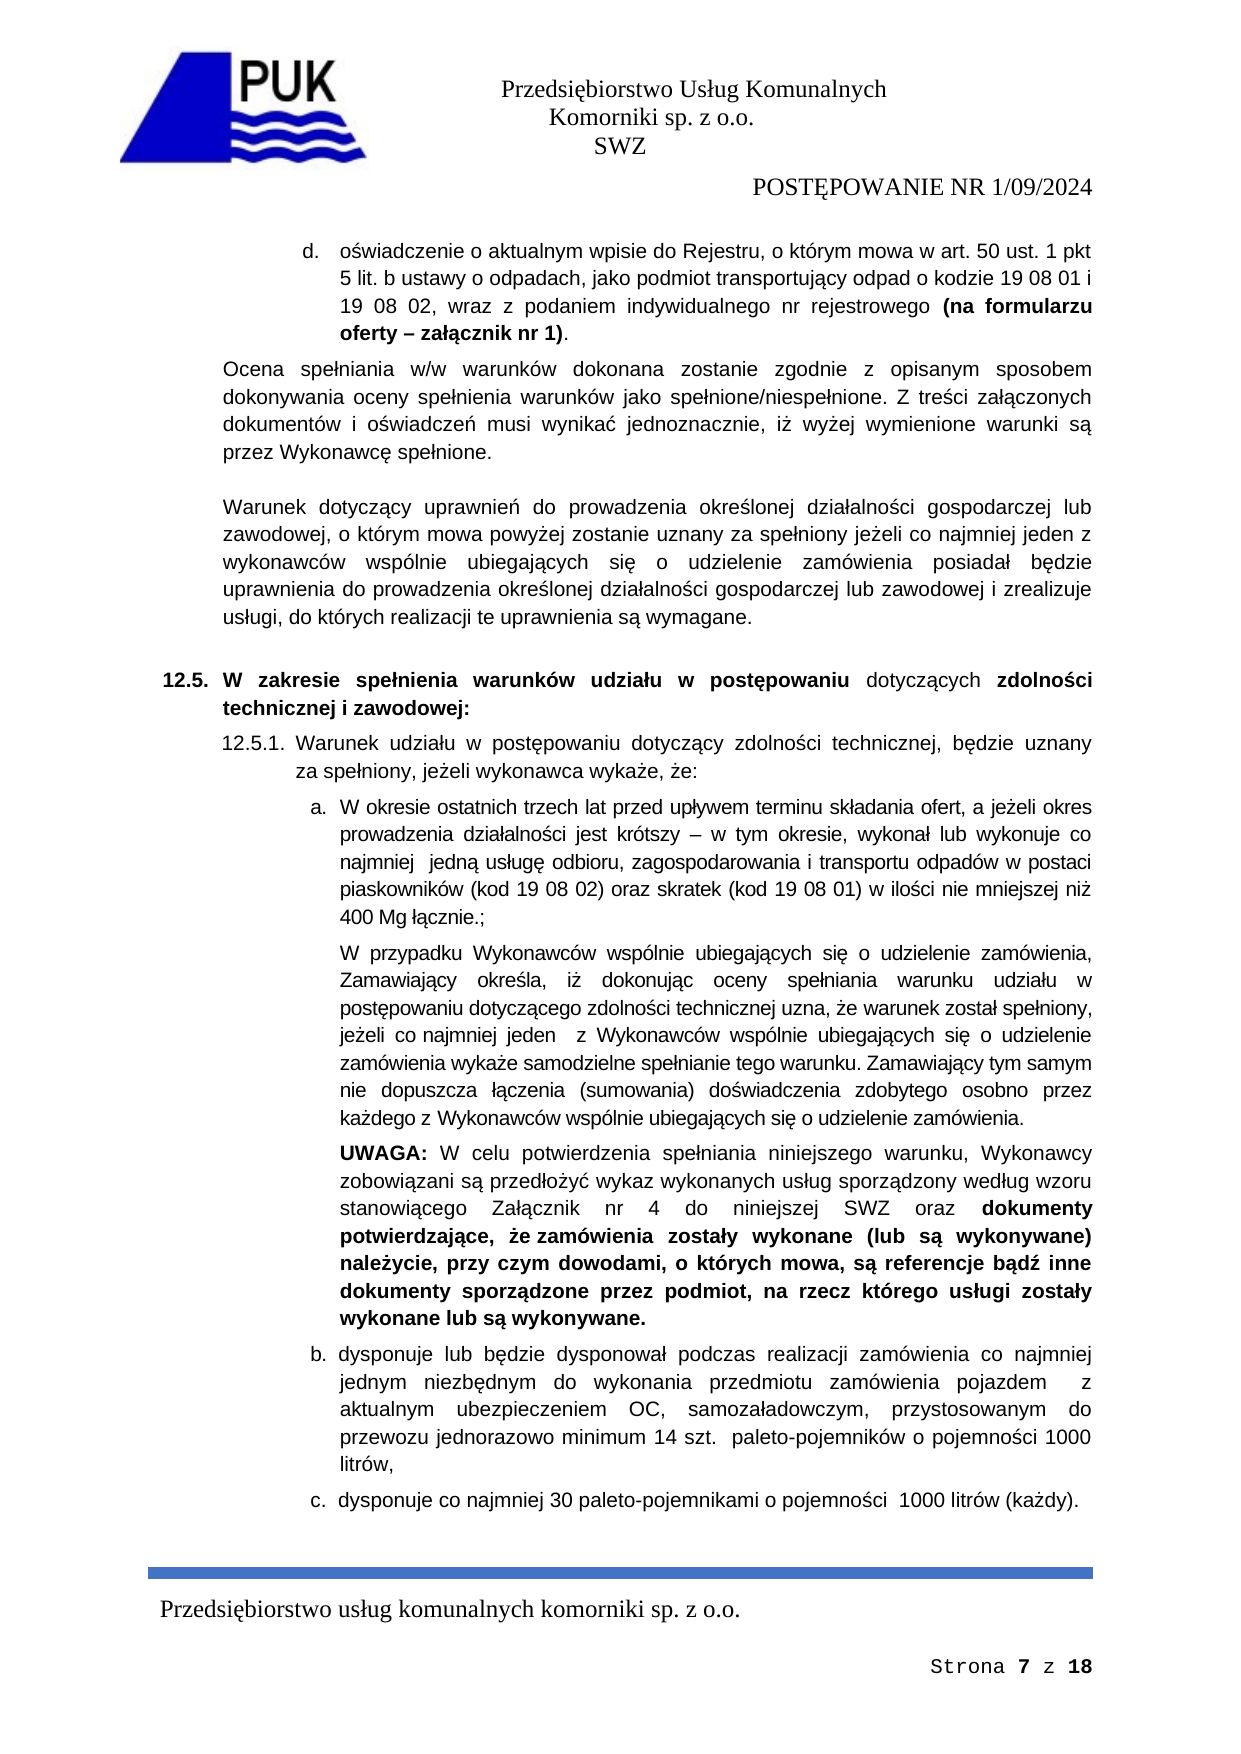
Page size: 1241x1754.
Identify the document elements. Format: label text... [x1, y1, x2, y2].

list Warunek udziału w postępowaniu dotyczący zdolności technicznej, będzie uznany za spełniony, jeżeli wykonawca wykaże, że: [221, 731, 1093, 783]
list W okresie ostatnich trzech lat przed upływem terminu składania ofert, a jeżeli okres prowadzenia działalności jest krótszy – w tym okresie, wykonał lub wykonuje co najmniej jedną usługę odbioru, zagospodarowania i transportu odpadów w postaci piaskowników (kod 19 08 02) oraz skratek (kod 19 08 01) w ilości nie mniejszej niż 400 Mg łącznie.; [310, 794, 1093, 928]
picture [119, 46, 370, 182]
list UWAGA: W celu potwierdzenia spełniania niniejszego warunku, Wykonawcy zobowiązani są przedłożyć wykaz wykonanych usług sporządzony według wzoru stanowiącego Załącznik nr 4 do niniejszej SWZ oraz dokumenty potwierdzające, że zamówienia zostały wykonane (lub są wykonywane) należycie, przy czym dowodami, o których mowa, są referencje bądź inne dokumenty sporządzone przez podmiot, na rzecz którego usługi zostały wykonane lub są wykonywane. [339, 1141, 1093, 1330]
list W zakresie spełnienia warunków udziału w postępowaniu dotyczących zdolności technicznej i zawodowej: [162, 668, 1093, 719]
list Warunek dotyczący uprawnień do prowadzenia określonej działalności gospodarczej lub zawodowej, o którym mowa powyżej zostanie uznany za spełniony jeżeli co najmniej jeden z wykonawców wspólnie ubiegających się o udzielenie zamówienia posiadał będzie uprawnienia do prowadzenia określonej działalności gospodarczej lub zawodowej i zrealizuje usługi, do których realizacji te uprawnienia są wymagane. [223, 494, 1093, 628]
text c. dysponuje co najmniej 30 paleto-pojemnikami o pojemności 1000 litrów (każdy). [310, 1488, 1093, 1512]
list Ocena spełniania w/w warunków dokonana zostanie zgodnie z opisanym sposobem dokonywania oceny spełnienia warunków jako spełnione/niespełnione. Z treści załączonych dokumentów i oświadczeń musi wynikać jednoznacznie, iż wyżej wymienione warunki są przez Wykonawcę spełnione. [223, 357, 1093, 463]
list b. dysponuje lub będzie dysponował podczas realizacji zamówienia co najmniej jednym niezbędnym do wykonania przedmiotu zamówienia pojazdem z aktualnym ubezpieczeniem OC, samozaładowczym, przystosowanym do przewozu jednorazowo minimum 14 szt. paleto-pojemników o pojemności 1000 litrów, [310, 1342, 1093, 1476]
text W przypadku Wykonawców wspólnie ubiegających się o udzielenie zamówienia, Zamawiający określa, iż dokonując oceny spełniania warunku udziału w postępowaniu dotyczącego zdolności technicznej uzna, że warunek został spełniony, jeżeli co najmniej jeden z Wykonawców wspólnie ubiegających się o udzielenie zamówienia wykaże samodzielne spełnianie tego warunku. Zamawiający tym samym nie dopuszcza łączenia (sumowania) doświadczenia zdobytego osobno przez każdego z Wykonawców wspólnie ubiegających się o udzielenie zamówienia. [339, 940, 1093, 1129]
list oświadczenie o aktualnym wpisie do Rejestru, o którym mowa w art. 50 ust. 1 pkt 5 lit. b ustawy o odpadach, jako podmiot transportujący odpad o kodzie 19 08 01 i 19 08 02, wraz z podaniem indywidualnego nr rejestrowego (na formularzu oferty – załącznik nr 1). [302, 239, 1093, 345]
